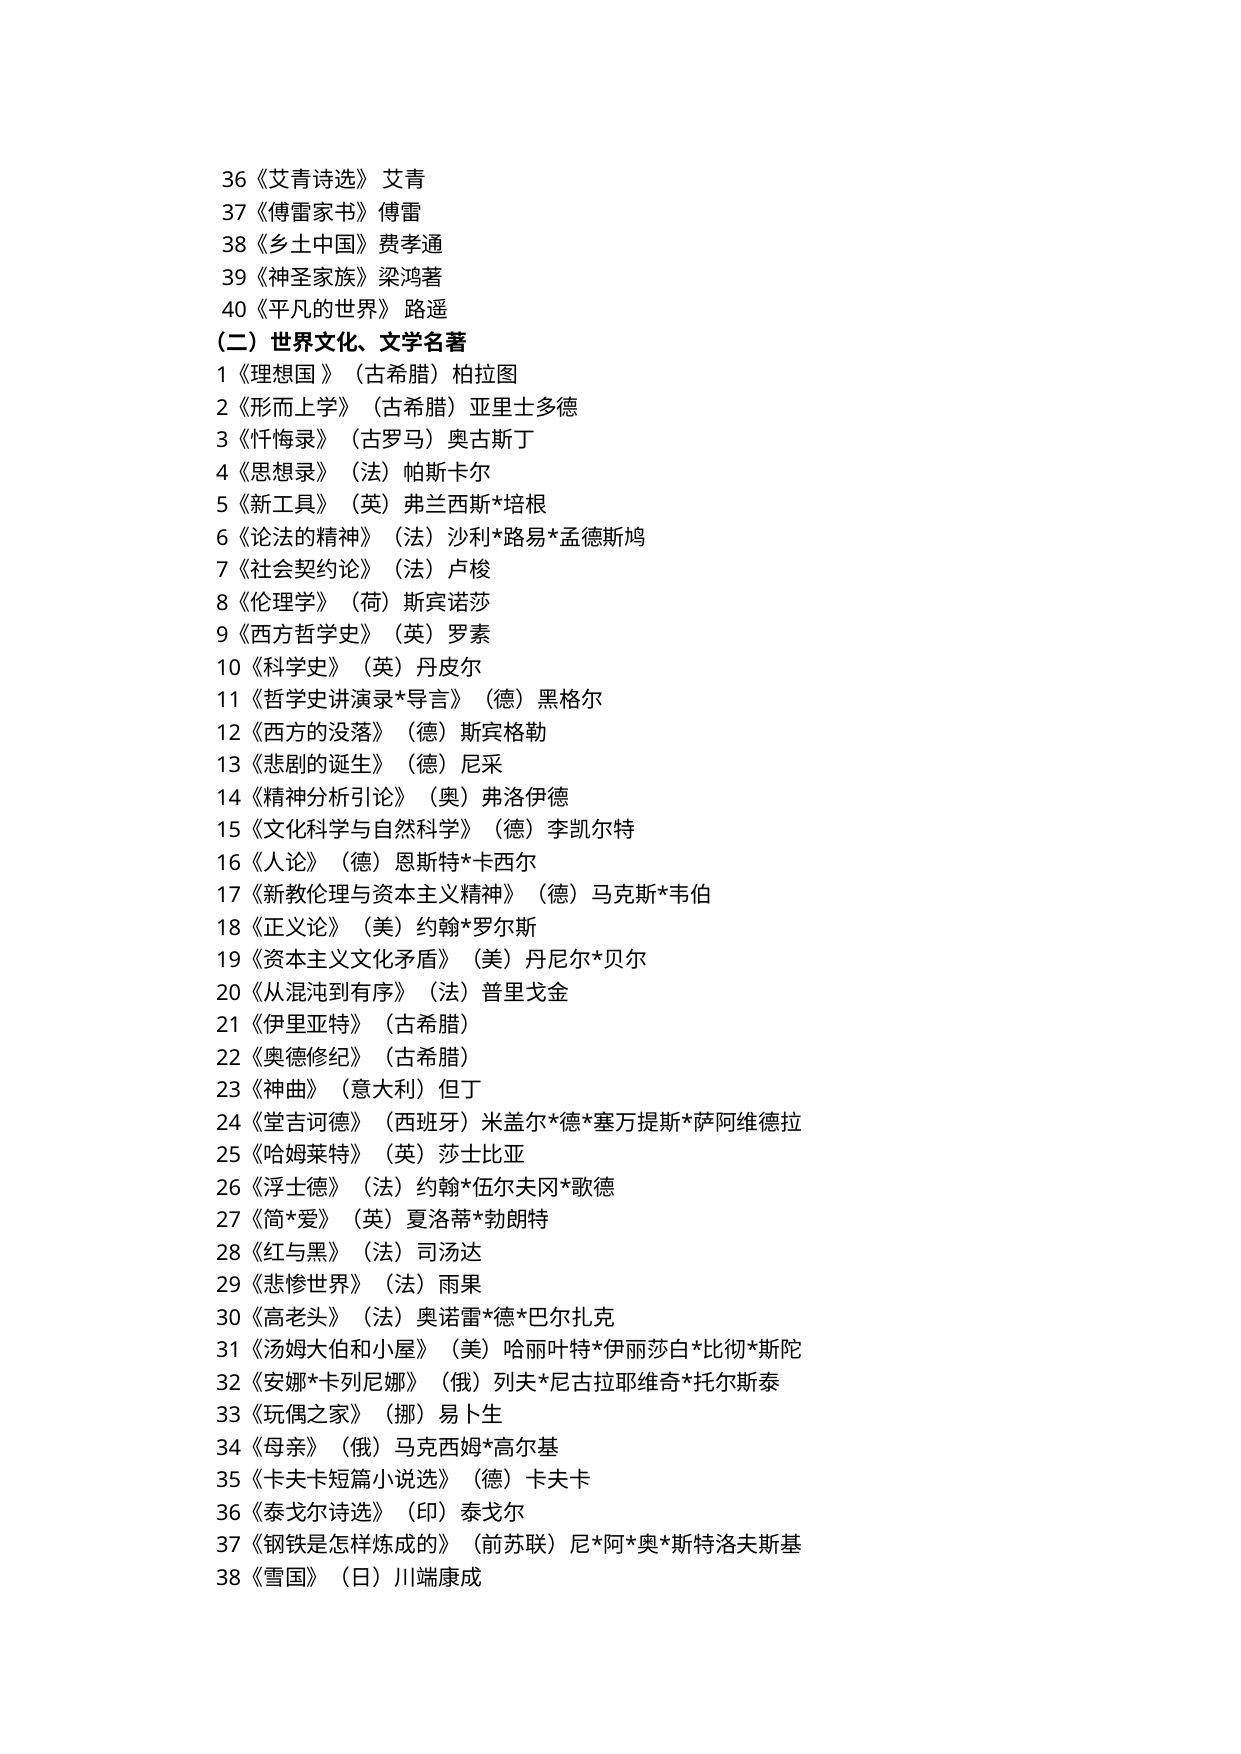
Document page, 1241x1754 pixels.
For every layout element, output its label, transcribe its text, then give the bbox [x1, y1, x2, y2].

list 7《社会契约论》（法）卢梭 [187, 552, 1053, 584]
list 35《卡夫卡短篇小说选》（德）卡夫卡 [187, 1462, 1053, 1494]
list 10《科学史》（英）丹皮尔 [187, 649, 1053, 682]
list 24《堂吉诃德》（西班牙）米盖尔*德*塞万提斯*萨阿维德拉 [187, 1104, 1053, 1137]
list 8《伦理学》（荷）斯宾诺莎 [187, 584, 1053, 617]
list 36《艾青诗选》 艾青 [187, 162, 1053, 194]
list 5《新工具》（英）弗兰西斯*培根 [187, 487, 1053, 519]
list 2《形而上学》（古希腊）亚里士多德 [187, 389, 1053, 422]
list 15《文化科学与自然科学》（德）李凯尔特 [187, 812, 1053, 844]
list 38《雪国》（日）川端康成 [187, 1559, 1053, 1592]
list 30《高老头》（法）奥诺雷*德*巴尔扎克 [187, 1299, 1053, 1332]
list 29《悲惨世界》（法）雨果 [187, 1267, 1053, 1299]
list 3《忏悔录》（古罗马）奥古斯丁 [187, 422, 1053, 454]
list 26《浮士德》（法）约翰*伍尔夫冈*歌德 [187, 1169, 1053, 1202]
list 37《钢铁是怎样炼成的》（前苏联）尼*阿*奥*斯特洛夫斯基 [187, 1527, 1053, 1559]
list 12《西方的没落》（德）斯宾格勒 [187, 714, 1053, 747]
list 37《傅雷家书》傅雷 [187, 194, 1053, 227]
list 40《平凡的世界》 路遥 [187, 292, 1053, 324]
list 38《乡土中国》费孝通 [187, 227, 1053, 259]
list 36《泰戈尔诗选》（印）泰戈尔 [187, 1494, 1053, 1527]
list 18《正义论》（美）约翰*罗尔斯 [187, 909, 1053, 942]
list 31《汤姆大伯和小屋》（美）哈丽叶特*伊丽莎白*比彻*斯陀 [187, 1332, 1053, 1364]
list 34《母亲》（俄）马克西姆*高尔基 [187, 1429, 1053, 1462]
list 11《哲学史讲演录*导言》（德）黑格尔 [187, 682, 1053, 714]
list （二）世界文化、文学名著 [187, 324, 1053, 357]
list 4《思想录》（法）帕斯卡尔 [187, 454, 1053, 487]
list 33《玩偶之家》（挪）易卜生 [187, 1397, 1053, 1429]
list 39《神圣家族》梁鸿著 [187, 259, 1053, 292]
list 28《红与黑》（法）司汤达 [187, 1234, 1053, 1267]
list 32《安娜*卡列尼娜》（俄）列夫*尼古拉耶维奇*托尔斯泰 [187, 1364, 1053, 1397]
list 19《资本主义文化矛盾》（美）丹尼尔*贝尔 [187, 942, 1053, 974]
list 23《神曲》（意大利）但丁 [187, 1072, 1053, 1104]
list 9《西方哲学史》（英）罗素 [187, 617, 1053, 649]
list 27《简*爱》（英）夏洛蒂*勃朗特 [187, 1202, 1053, 1234]
list 25《哈姆莱特》（英）莎士比亚 [187, 1137, 1053, 1169]
list 16《人论》（德）恩斯特*卡西尔 [187, 844, 1053, 877]
list 13《悲剧的诞生》（德）尼采 [187, 747, 1053, 779]
list 20《从混沌到有序》（法）普里戈金 [187, 974, 1053, 1007]
list 14《精神分析引论》（奥）弗洛伊德 [187, 779, 1053, 812]
list 21《伊里亚特》（古希腊） [187, 1007, 1053, 1039]
list 1《理想国 》（古希腊）柏拉图 [187, 357, 1053, 389]
list 17《新教伦理与资本主义精神》（德）马克斯*韦伯 [187, 877, 1053, 909]
list 22《奥德修纪》（古希腊） [187, 1039, 1053, 1072]
list 6《论法的精神》（法）沙利*路易*孟德斯鸠 [187, 519, 1053, 552]
